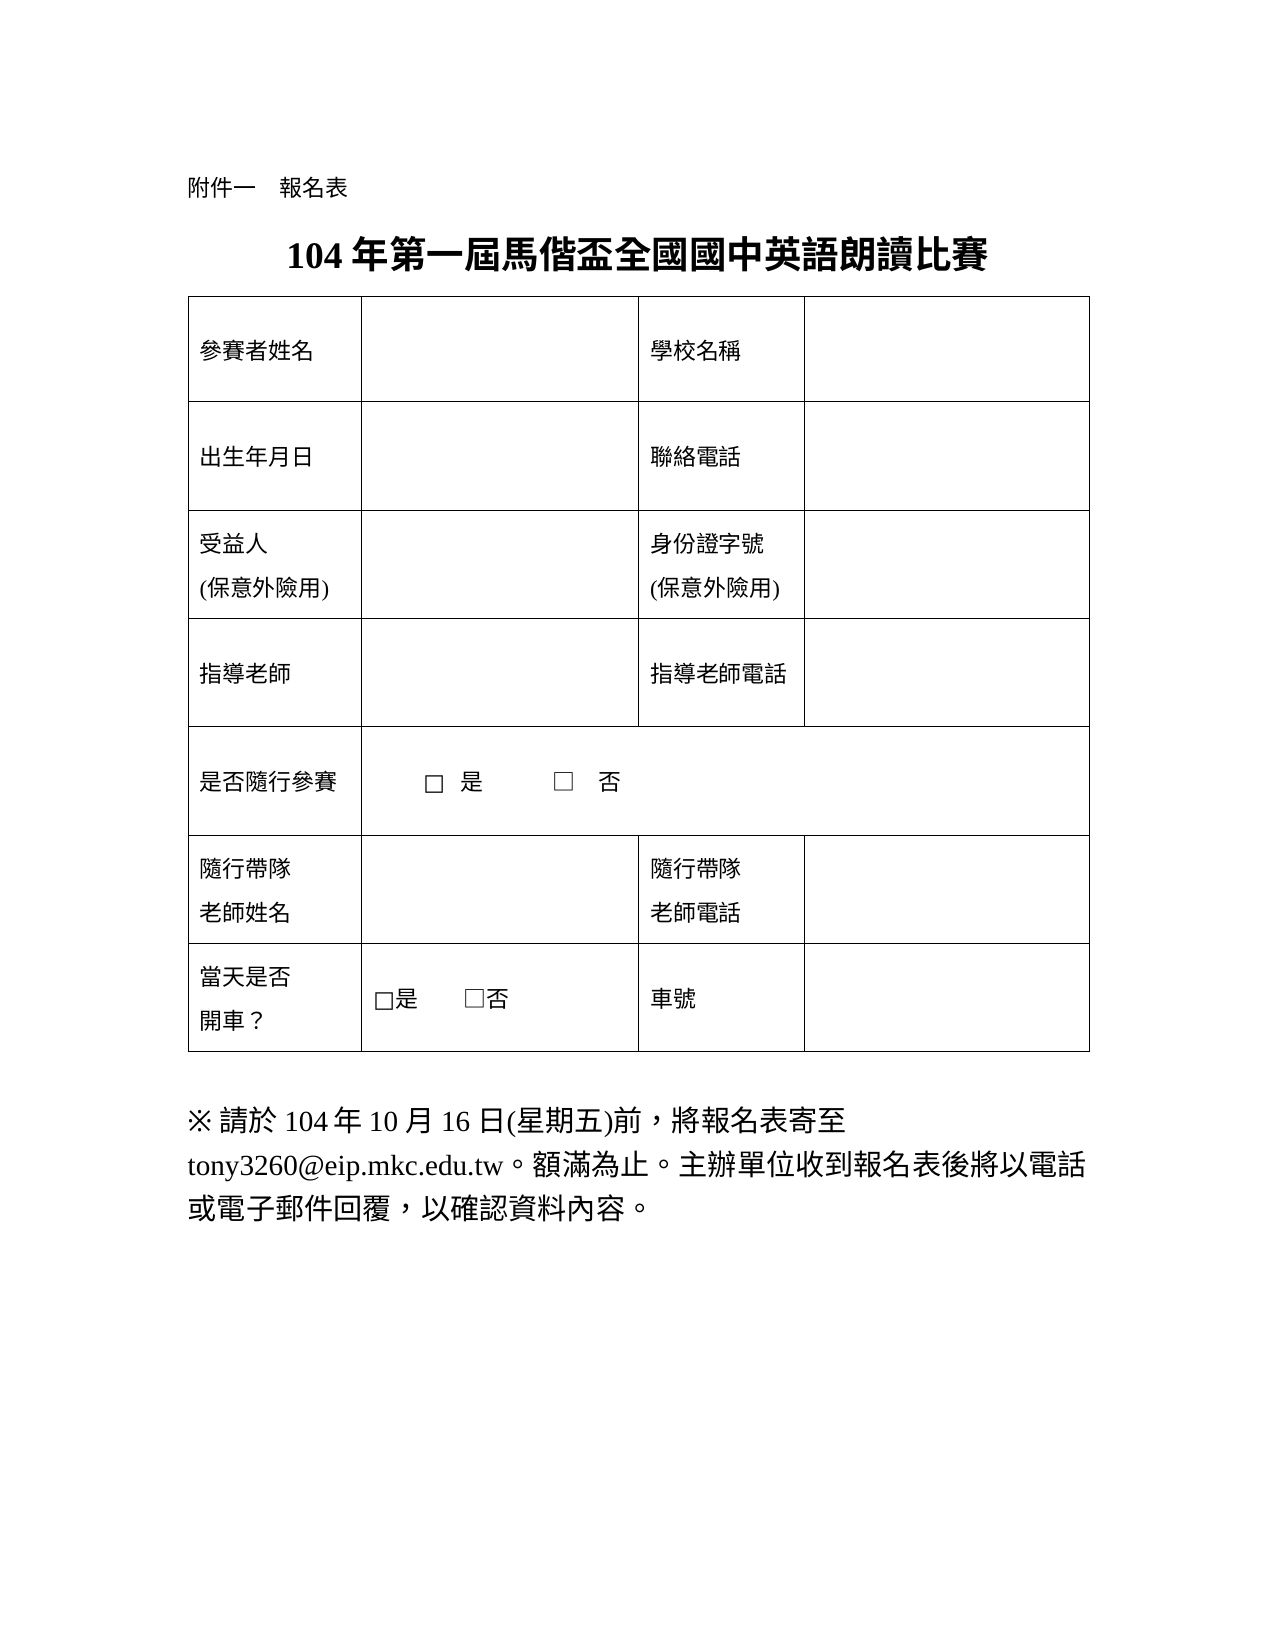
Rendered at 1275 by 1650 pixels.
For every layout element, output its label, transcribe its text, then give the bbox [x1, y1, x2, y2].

table_cell 當天是否 開車？ [189, 944, 361, 1051]
text ※ 請於 104年10 月 16 日(星期五)前，將報名表寄至tony3260@eip.mkc.edu.tw。額滿為止。主辦單位收到報名表後將以電話或電子郵件回覆，以確認資料內容。 [187, 1096, 1087, 1228]
table_cell 聯絡電話 [639, 402, 804, 509]
table_cell 指導老師 [189, 619, 361, 726]
table_header 學校名稱 [639, 297, 804, 401]
table_cell [362, 619, 638, 726]
table_cell [805, 836, 1089, 943]
table_cell 指導老師電話 [639, 619, 804, 726]
table_cell □是 □否 [362, 944, 638, 1051]
table_cell [805, 944, 1089, 1051]
table_cell [362, 402, 638, 509]
table_cell [805, 511, 1089, 618]
table_cell 受益人 (保意外險用) [189, 511, 361, 618]
table_cell 身份證字號 (保意外險用) [639, 511, 804, 618]
table_cell 是 □ 否 [362, 727, 1089, 834]
table_cell [362, 836, 638, 943]
text 附件一 報名表 [187, 164, 1087, 208]
table_header [362, 297, 638, 401]
text 104 年第一屆馬偕盃全國國中英語朗讀比賽 [187, 208, 1087, 296]
table_cell 車號 [639, 944, 804, 1051]
table_cell [362, 511, 638, 618]
table_header [805, 297, 1089, 401]
table_cell 是否隨行參賽 [189, 727, 361, 834]
table_header 參賽者姓名 [189, 297, 361, 401]
table_cell [805, 619, 1089, 726]
table_cell 隨行帶隊 老師電話 [639, 836, 804, 943]
table_cell [805, 402, 1089, 509]
table_cell 隨行帶隊 老師姓名 [189, 836, 361, 943]
table_cell 出生年月日 [189, 402, 361, 509]
